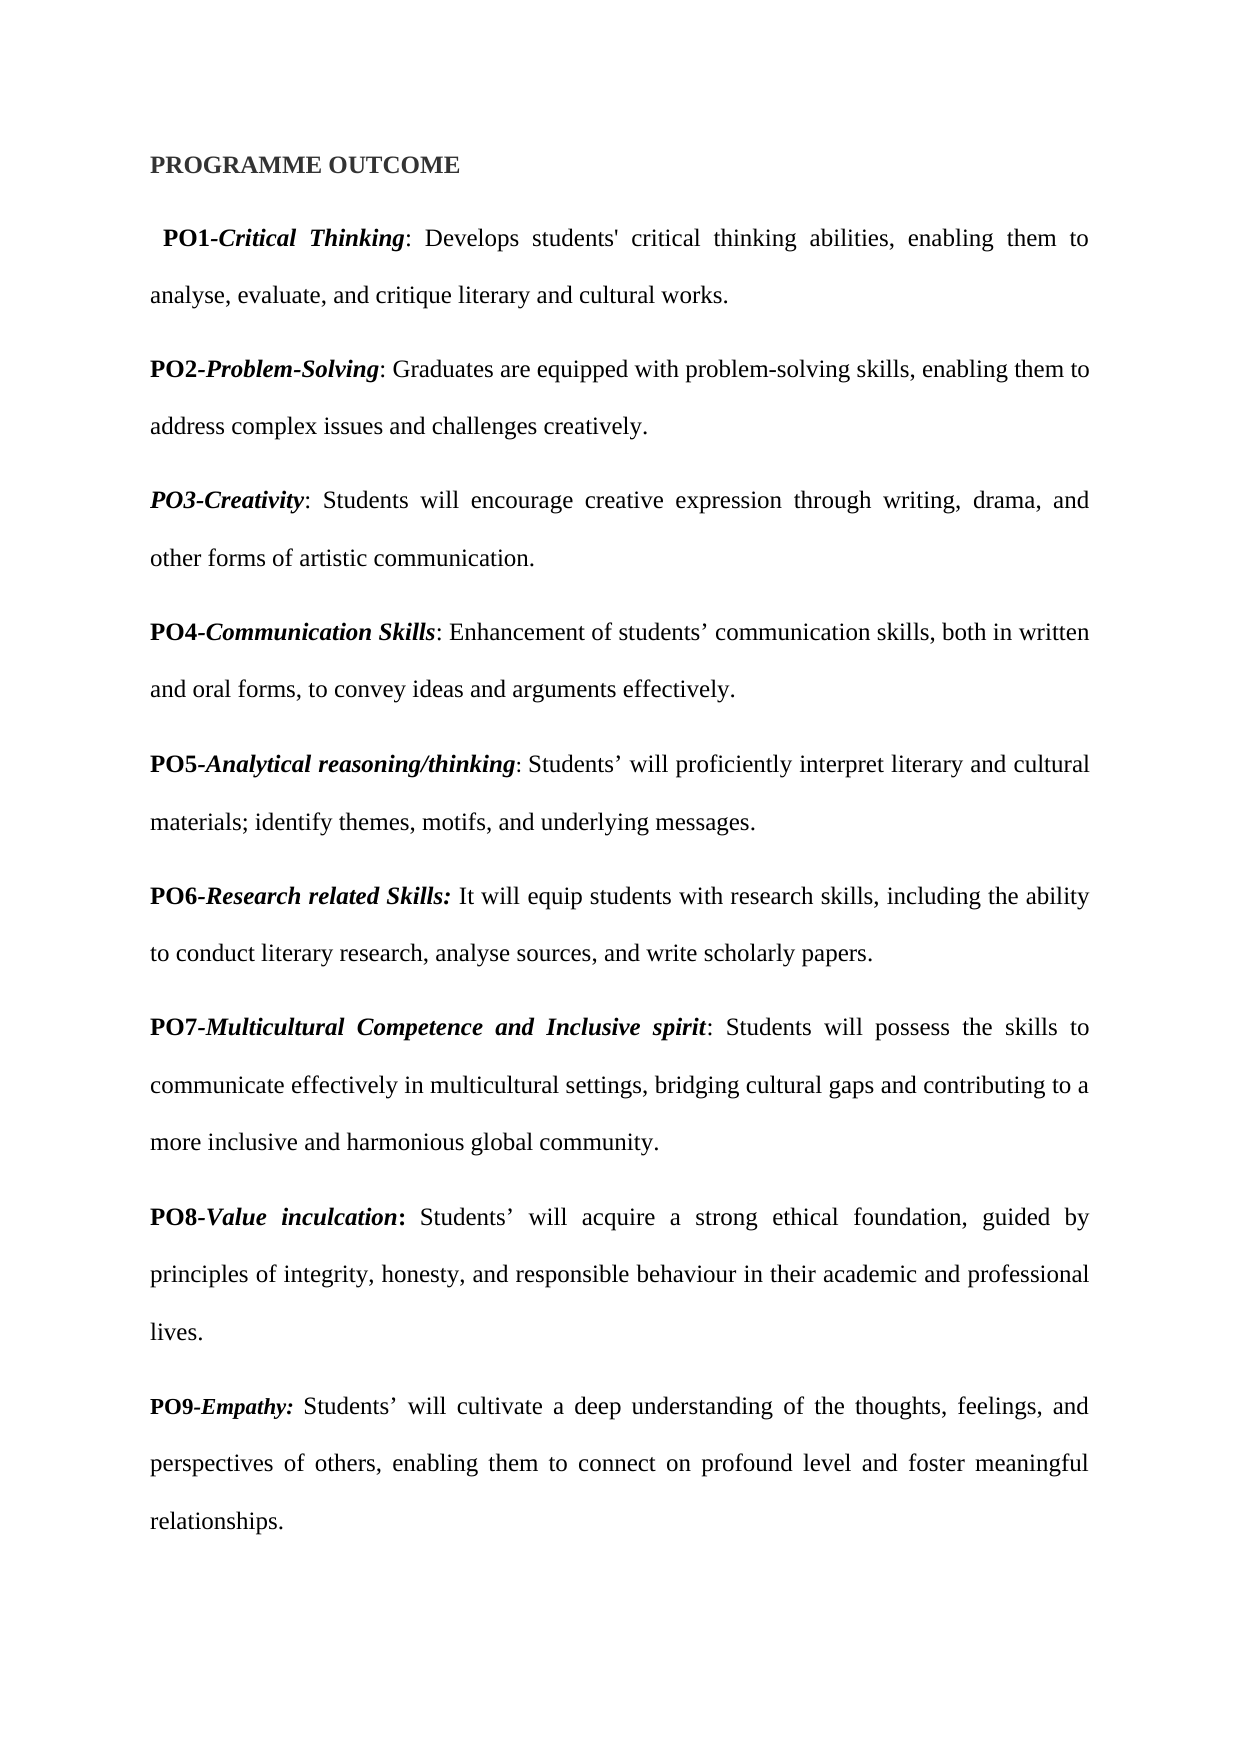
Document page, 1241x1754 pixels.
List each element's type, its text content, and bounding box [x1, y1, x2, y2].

text PO4-Communication Skills: Enhancement of students’ communication skills, both in written and oral forms, to convey ideas and arguments effectively. [150, 617, 1090, 703]
text PO2-Problem-Solving: Graduates are equipped with problem-solving skills, enabling them to address complex issues and challenges creatively. [150, 354, 1090, 440]
text PO3-Creativity: Students will encourage creative expression through writing, drama, and other forms of artistic communication. [150, 485, 1090, 572]
text PO9-Empathy: Students’ will cultivate a deep understanding of the thoughts, feelings, and perspectives of others, enabling them to connect on profound level and foster meaningful relationships. [150, 1391, 1090, 1534]
text PO5-Analytical reasoning/thinking: Students’ will proficiently interpret literary and cultural materials; identify themes, motifs, and underlying messages. [150, 749, 1090, 835]
text PO7-Multicultural Competence and Inclusive spirit: Students will possess the skills to communicate effectively in multicultural settings, bridging cultural gaps and contributing to a more inclusive and harmonious global community. [150, 1012, 1090, 1156]
text PO8-Value inculcation: Students’ will acquire a strong ethical foundation, guided by principles of integrity, honesty, and responsible behaviour in their academic and professional lives. [150, 1202, 1090, 1345]
text PO1-Critical Thinking: Develops students' critical thinking abilities, enabling them to analyse, evaluate, and critique literary and cultural works. [150, 223, 1090, 309]
text PO6-Research related Skills: It will equip students with research skills, including the ability to conduct literary research, analyse sources, and write scholarly papers. [150, 881, 1090, 967]
text PROGRAMME OUTCOME [150, 150, 1090, 179]
